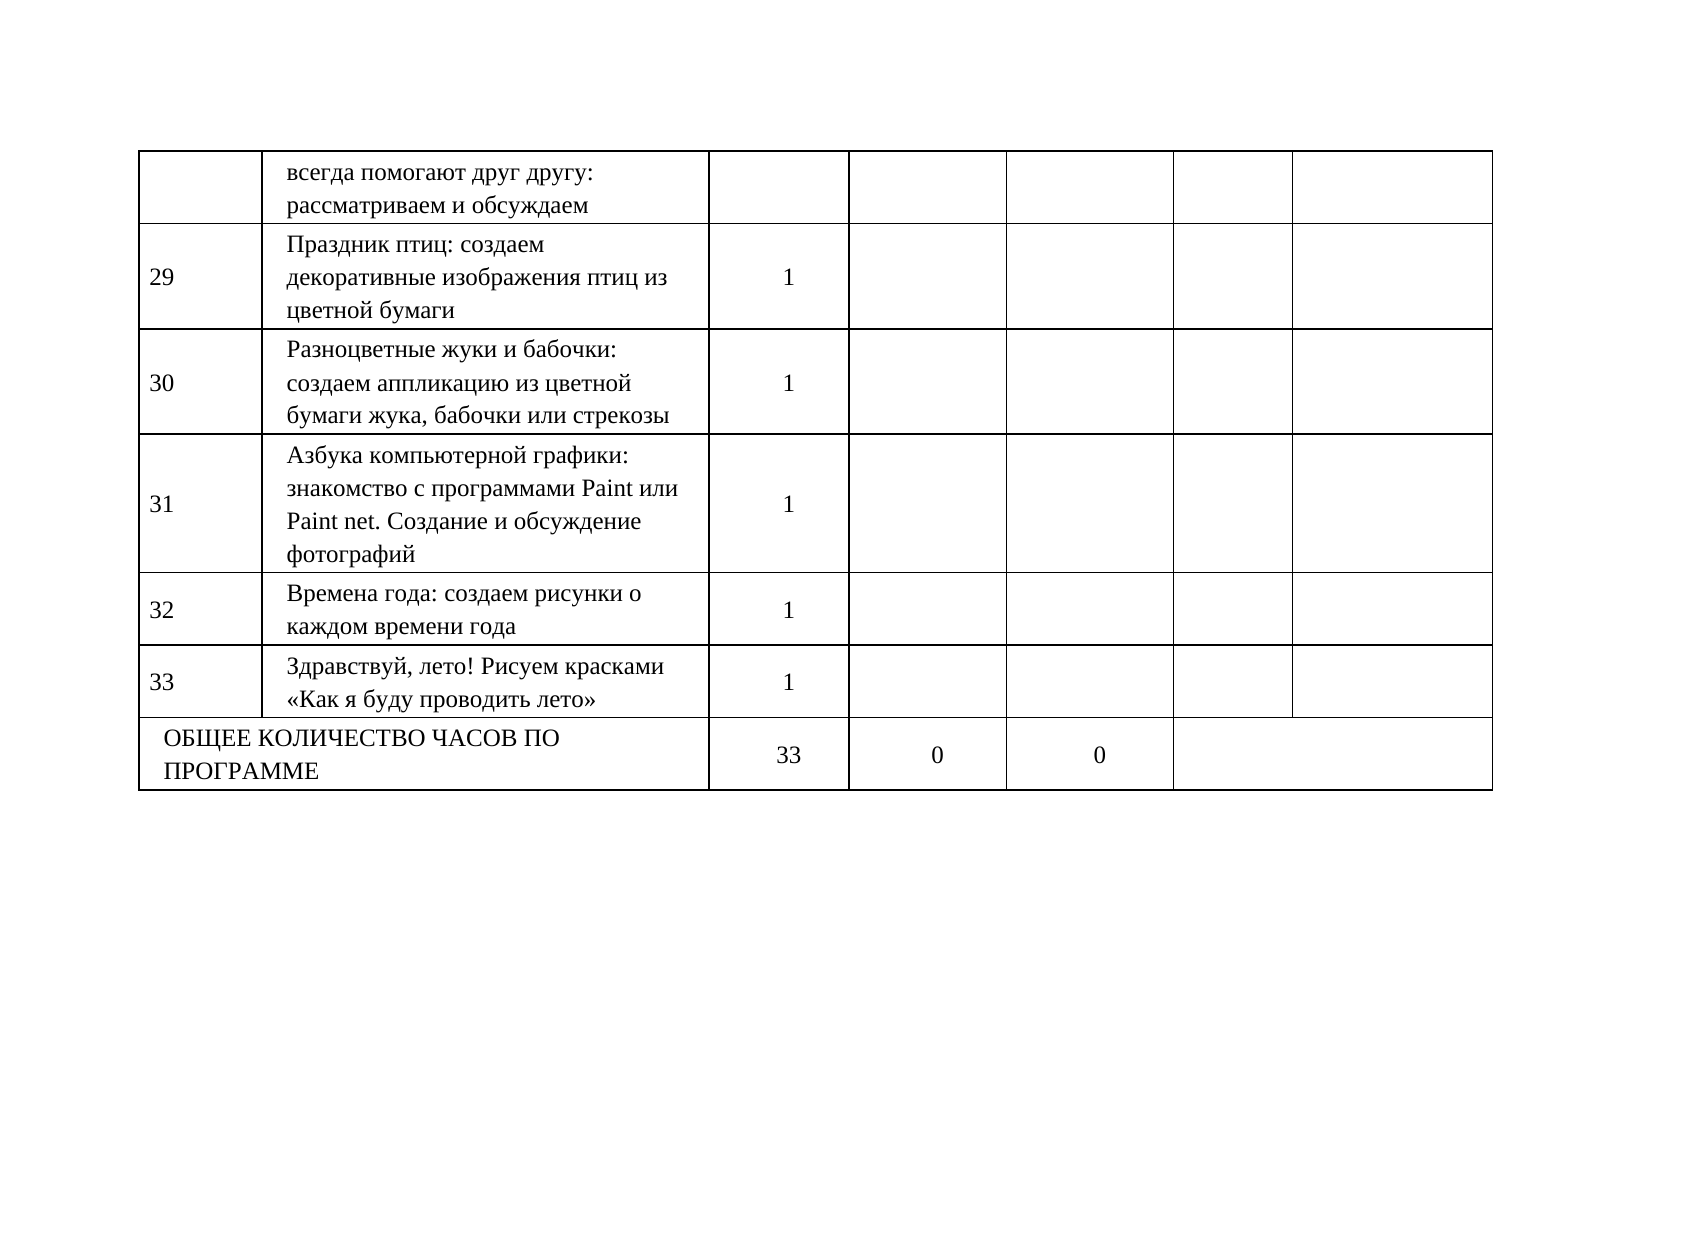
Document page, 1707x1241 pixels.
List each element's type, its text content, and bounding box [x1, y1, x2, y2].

table_cell 32 [140, 573, 261, 644]
table_cell [1293, 330, 1492, 433]
table_cell [1293, 152, 1492, 222]
table_cell [1007, 435, 1173, 572]
table_cell [850, 435, 1006, 572]
table_cell [850, 646, 1006, 716]
table_cell 1 [710, 224, 848, 328]
table_cell [850, 152, 1006, 222]
table_cell Разноцветные жуки и бабочки: создаем аппликацию из цветной бумаги жука, бабочки или стрекозы [263, 330, 708, 433]
table_cell [1174, 718, 1492, 789]
table_cell 1 [710, 646, 848, 716]
table_cell [1007, 573, 1173, 644]
table_cell Праздник птиц: создаем декоративные изображения птиц из цветной бумаги [263, 224, 708, 328]
table_cell ОБЩЕЕ КОЛИЧЕСТВО ЧАСОВ ПО ПРОГРАММЕ [140, 718, 708, 789]
table_cell 30 [140, 330, 261, 433]
table_cell [850, 573, 1006, 644]
table_cell 0 [1007, 718, 1173, 789]
table_cell [1293, 646, 1492, 716]
table_cell 0 [850, 718, 1006, 789]
table_cell [1293, 435, 1492, 572]
table_cell 28 [140, 152, 261, 222]
table_cell [1007, 330, 1173, 433]
table_cell [850, 330, 1006, 433]
table_cell [1293, 224, 1492, 328]
table_cell [1174, 330, 1292, 433]
table_cell Времена года: создаем рисунки о каждом времени года [263, 573, 708, 644]
table_cell 31 [140, 435, 261, 572]
table_cell 33 [710, 718, 848, 789]
table_cell 1 [710, 330, 848, 433]
table_cell 1 [710, 152, 848, 222]
table_cell [850, 224, 1006, 328]
table_cell [1174, 224, 1292, 328]
table_cell [1007, 152, 1173, 222]
table_cell Здравствуй, лето! Рисуем красками «Как я буду проводить лето» [263, 646, 708, 716]
table_cell [1293, 573, 1492, 644]
table_cell 33 [140, 646, 261, 716]
table_cell 1 [710, 435, 848, 572]
table_cell [1174, 152, 1292, 222]
table_cell [1174, 646, 1292, 716]
table_cell [1174, 435, 1292, 572]
table_cell 29 [140, 224, 261, 328]
table_cell Азбука компьютерной графики: знакомство с программами Paint или Paint net. Создание и обсуждение фотографий [263, 435, 708, 572]
table_cell [1174, 573, 1292, 644]
table_cell 1 [710, 573, 848, 644]
table_cell [1007, 224, 1173, 328]
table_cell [263, 152, 708, 222]
table_cell [1007, 646, 1173, 716]
